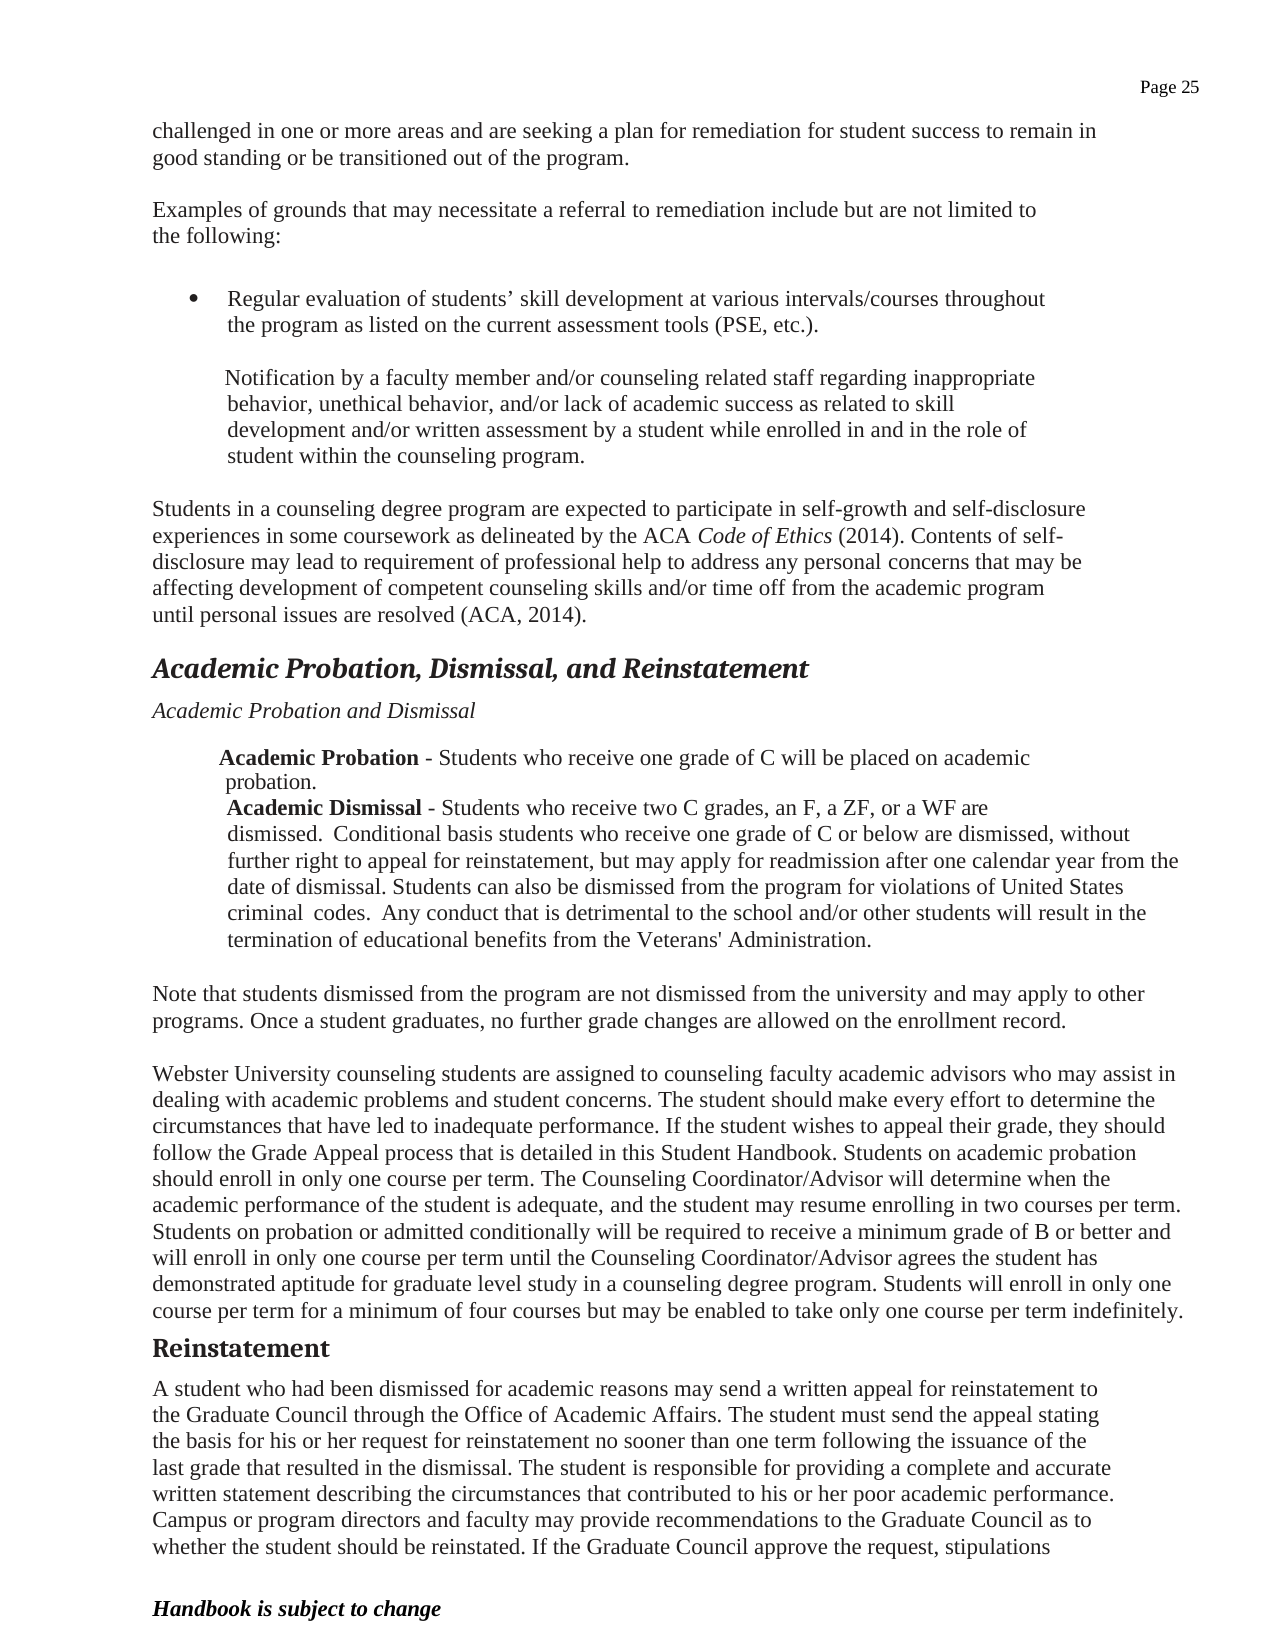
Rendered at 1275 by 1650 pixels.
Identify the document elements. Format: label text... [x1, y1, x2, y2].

list Regular evaluation of students’ skill development at various intervals/courses throughout the program as listed on the current assessment tools (PSE, etc.). [189, 285, 1046, 337]
subtitle Reinstatement [152, 1333, 1212, 1364]
text Students in a counseling degree program are expected to participate in self-growth and self-disclosure experiences in some coursework as delineated by the ACA Code of Ethics (2014). Contents of self- disclosure may lead to requirement of professional help to address any personal concerns that may be affecting development of competent counseling skills and/or time off from the academic program until personal issues are resolved (ACA, 2014). [152, 495, 1086, 627]
subtitle Academic Probation, Dismissal, and Reinstatement [152, 652, 1212, 686]
text Examples of grounds that may necessitate a referral to remediation include but are not limited to the following: [152, 196, 1051, 249]
text Note that students dismissed from the program are not dismissed from the university and may apply to other programs. Once a student graduates, no further grade changes are allowed on the enrollment record. [152, 981, 1212, 1033]
text challenged in one or more areas and are seeking a plan for remediation for student success to remain in good standing or be transitioned out of the program. [152, 117, 1116, 170]
text Webster University counseling students are assigned to counseling faculty academic advisors who may assist in dealing with academic problems and student concerns. The student should make every effort to determine the circumstances that have led to inadequate performance. If the student wishes to appeal their grade, they should follow the Grade Appeal process that is detailed in this Student Handbook. Students on academic probation should enroll in only one course per term. The Counseling Coordinator/Advisor will determine when the academic performance of the student is adequate, and the student may resume enrolling in two courses per term. Students on probation or admitted conditionally will be required to receive a minimum grade of B or better and will enroll in only one course per term until the Counseling Coordinator/Advisor agrees the student has demonstrated aptitude for graduate level study in a counseling degree program. Students will enroll in only one course per term for a minimum of four courses but may be enabled to take only one course per term indefinitely. [152, 1060, 1195, 1323]
text  Notification by a faculty member and/or counseling related staff regarding inappropriate behavior, unethical behavior, and/or lack of academic success as related to skill development and/or written assessment by a student while enrolled in and in the role of student within the counseling program. [189, 363, 1051, 469]
text A student who had been dismissed for academic reasons may send a written appeal for reinstatement to the Graduate Council through the Office of Academic Affairs. The student must send the appeal stating the basis for his or her request for reinstatement no sooner than one term following the issuance of the last grade that resulted in the dismissal. The student is responsible for providing a complete and accurate written statement describing the circumstances that contributed to his or her poor academic performance. Campus or program directors and faculty may provide recommendations to the Graduate Council as to whether the student should be reinstated. If the Graduate Council approve the request, stipulations [152, 1375, 1116, 1559]
text dismissed. Conditional basis students who receive one grade of C or below are dismissed, without further right to appeal for reinstatement, but may apply for readmission after one calendar year from the date of dismissal. Students can also be dismissed from the program for violations of United States criminal codes. Any conduct that is detrimental to the school and/or other students will result in the termination of educational benefits from the Veterans' Administration. [227, 820, 1198, 952]
text  Academic Probation - Students who receive one grade of C will be placed on academic probation. [187, 746, 1051, 794]
text Academic Probation and Dismissal [152, 697, 1212, 723]
text  Academic Dismissal - Students who receive two C grades, an F, a ZF, or a WF are [189, 794, 1212, 820]
